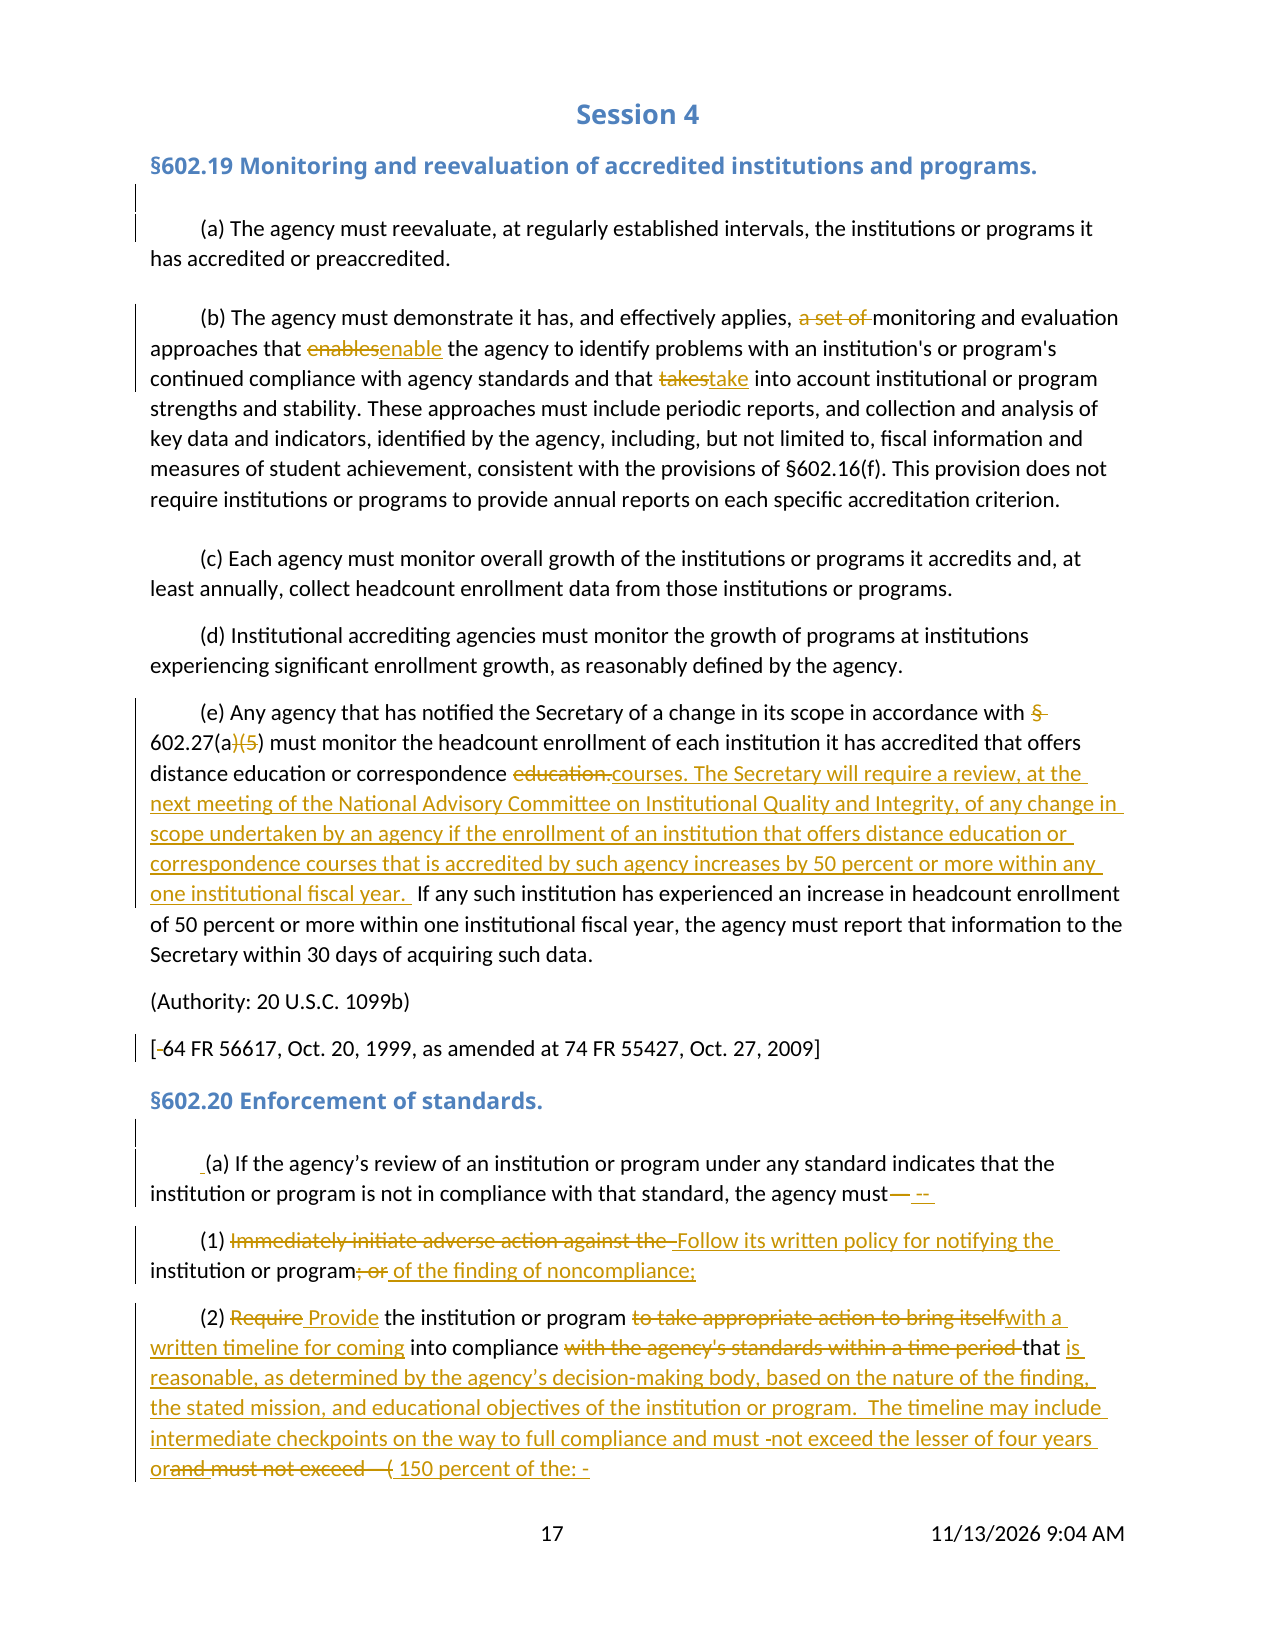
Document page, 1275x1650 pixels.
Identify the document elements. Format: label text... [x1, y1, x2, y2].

text (2) the institution or program into compliance that [150, 1303, 1125, 1482]
subtitle §602.19 Monitoring and reevaluation of accredited institutions and programs. [150, 150, 1125, 181]
text (1) institution or program [150, 1226, 1125, 1284]
text (d) Institutional accrediting agencies must monitor the growth of programs at institutions experiencing significant enrollment growth, as reasonably defined by the agency. [150, 621, 1125, 679]
text (a) If the agency’s review of an institution or program under any standard indicates that the institution or program is not in compliance with that standard, the agency must [150, 1149, 1125, 1207]
text (c) Each agency must monitor overall growth of the institutions or programs it accredits and, at least annually, collect headcount enrollment data from those institutions or programs. [150, 544, 1125, 602]
text (b) The agency must demonstrate it has, and effectively applies, monitoring and evaluation approaches that the agency to identify problems with an institution's or program's continued compliance with agency standards and that into account institutional or program strengths and stability. These approaches must include periodic reports, and collection and analysis of key data and indicators, identified by the agency, including, but not limited to, fiscal information and measures of student achievement, consistent with the provisions of §602.16(f). This provision does not require institutions or programs to provide annual reports on each specific accreditation criterion. [150, 303, 1125, 513]
text (e) Any agency that has notified the Secretary of a change in its scope in accordance with 602.27(a) must monitor the headcount enrollment of each institution it has accredited that offers distance education or correspondence If any such institution has experienced an increase in headcount enrollment of 50 percent or more within one institutional fiscal year, the agency must report that information to the Secretary within 30 days of acquiring such data. [150, 698, 1125, 968]
text [64 FR 56617, Oct. 20, 1999, as amended at 74 FR 55427, Oct. 27, 2009] [150, 1034, 1125, 1062]
text (a) The agency must reevaluate, at regularly established intervals, the institutions or programs it has accredited or preaccredited. [150, 214, 1125, 272]
text (Authority: 20 U.S.C. 1099b) [150, 987, 1125, 1015]
subtitle §602.20 Enforcement of standards. [150, 1085, 1125, 1116]
